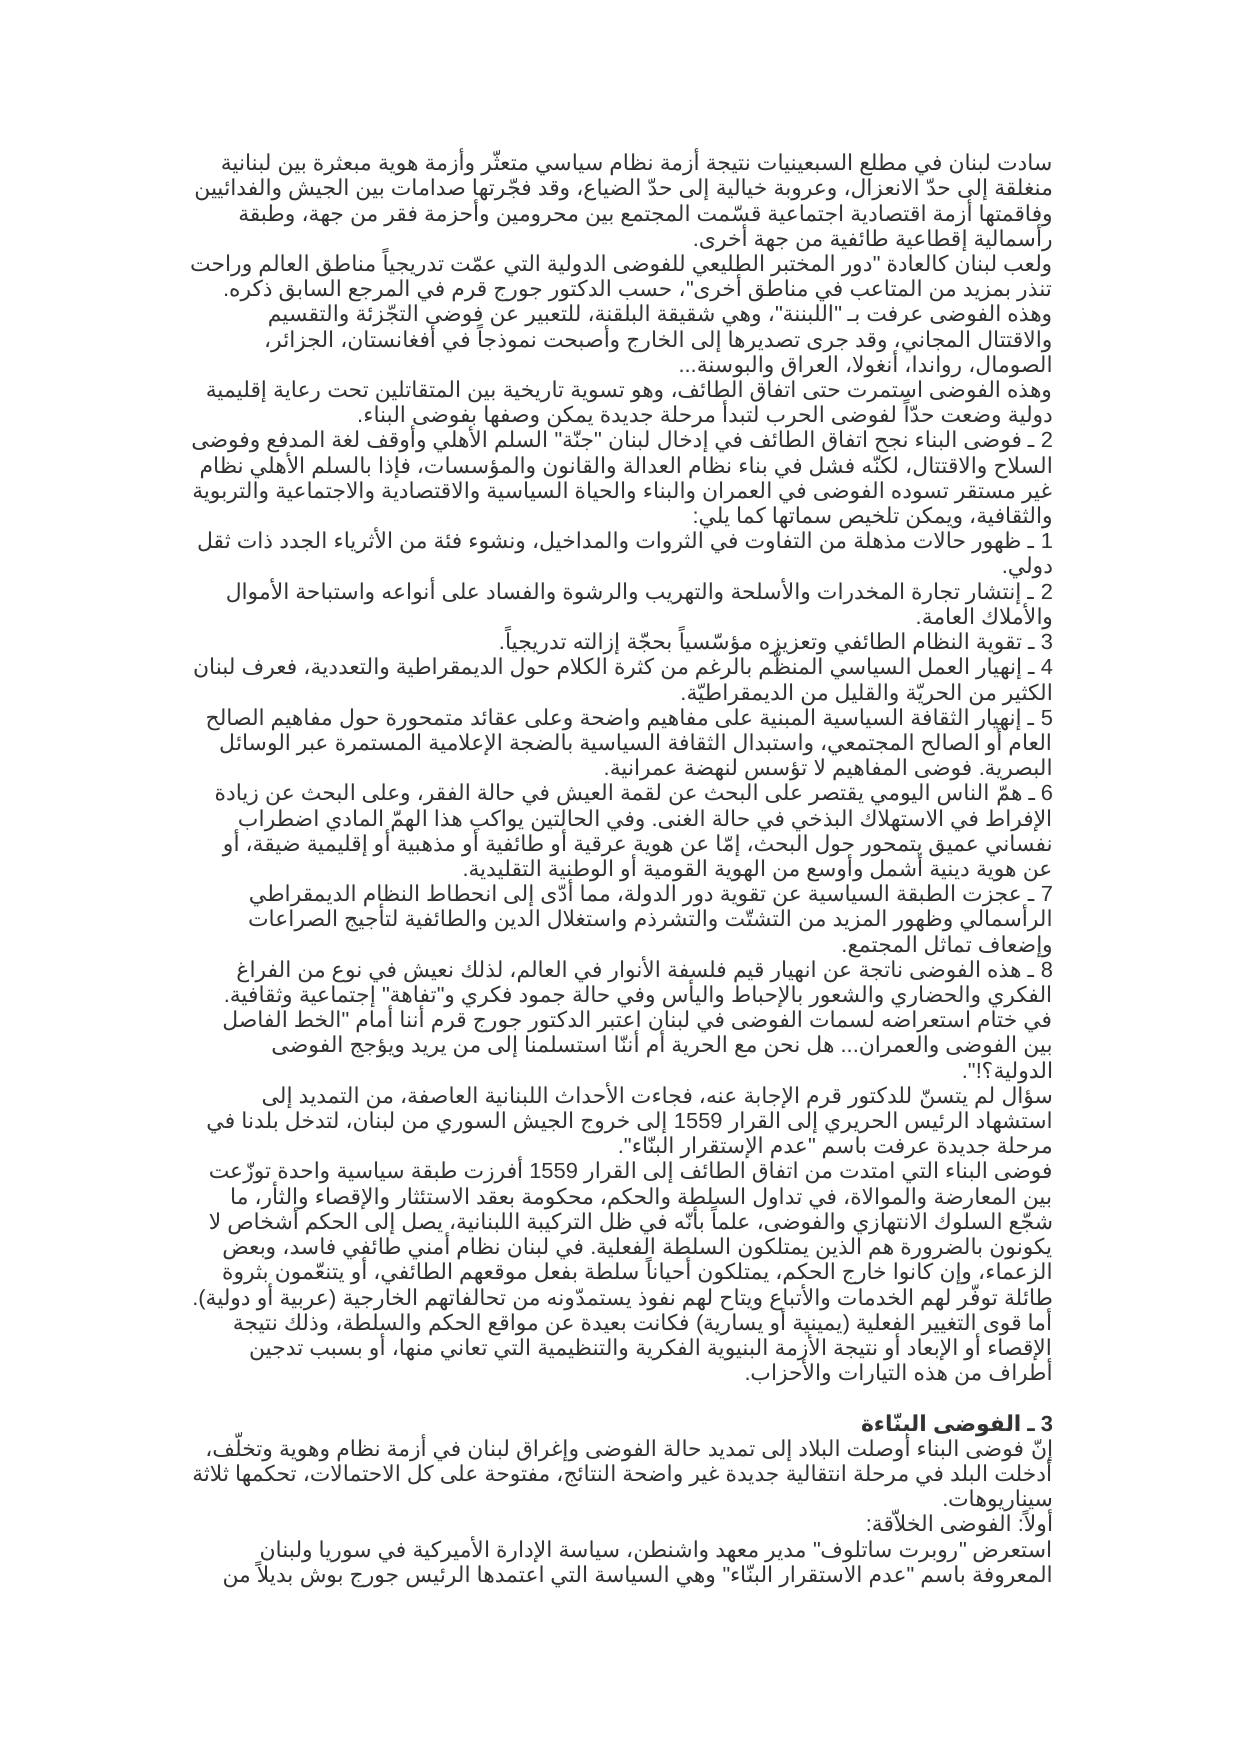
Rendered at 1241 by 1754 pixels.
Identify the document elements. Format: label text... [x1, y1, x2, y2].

text 2 ـ فوضى البناء نجح اتفاق الطائف في إدخال لبنان "جنّة" السلم الأهلي وأوقف لغة المدفع وفوضى السلاح والاقتتال، لكنّه فشل في بناء نظام العدالة والقانون والمؤسسات، فإذا بالسلم الأهلي نظام غير مستقر تسوده الفوضى في العمران والبناء والحياة السياسية والاقتصادية والاجتماعية والتربوية والثقافية، ويمكن تلخيص سماتها كما يلي: 1 ـ ظهور حالات مذهلة من التفاوت في الثروات والمداخيل، ونشوء فئة من الأثرياء الجدد ذات ثقل دولي. 2 ـ إنتشار تجارة المخدرات والأسلحة والتهريب والرشوة والفساد على أنواعه واستباحة الأموال والأملاك العامة. 3 ـ تقوية النظام الطائفي وتعزيزه مؤسّسياً بحجّة إزالته تدريجياً. 4 ـ إنهيار العمل السياسي المنظّم بالرغم من كثرة الكلام حول الديمقراطية والتعددية، فعرف لبنان الكثير من الحريّة والقليل من الديمقراطيّة. 5 ـ إنهيار الثقافة السياسية المبنية على مفاهيم واضحة وعلى عقائد متمحورة حول مفاهيم الصالح العام أو الصالح المجتمعي، واستبدال الثقافة السياسية بالضجة الإعلامية المستمرة عبر الوسائل البصرية. فوضى المفاهيم لا تؤسس لنهضة عمرانية. 6 ـ همّ الناس اليومي يقتصر على البحث عن لقمة العيش في حالة الفقر، وعلى البحث عن زيادة الإفراط في الاستهلاك البذخي في حالة الغنى. وفي الحالتين يواكب هذا الهمّ المادي اضطراب نفساني عميق يتمحور حول البحث، إمّا عن هوية عرقية أو طائفية أو مذهبية أو إقليمية ضيقة، أو عن هوية دينية أشمل وأوسع من الهوية القومية أو الوطنية التقليدية. 7 ـ عجزت الطبقة السياسية عن تقوية دور الدولة، مما أدّى إلى انحطاط النظام الديمقراطي الرأسمالي وظهور المزيد من التشتّت والتشرذم واستغلال الدين والطائفية لتأجيج الصراعات وإضعاف تماثل المجتمع. 8 ـ هذه الفوضى ناتجة عن انهيار قيم فلسفة الأنوار في العالم، لذلك نعيش في نوع من الفراغ الفكري والحضاري والشعور بالإحباط واليأس وفي حالة جمود فكري و"تفاهة" إجتماعية وثقافية. في ختام استعراضه لسمات الفوضى في لبنان اعتبر الدكتور جورج قرم أننا أمام "الخط الفاصل بين الفوضى والعمران... هل نحن مع الحرية أم أننّا استسلمنا إلى من يريد ويؤجج الفوضى الدولية؟!". سؤال لم يتسنّ للدكتور قرم الإجابة عنه، فجاءت الأحداث اللبنانية العاصفة، من التمديد إلى استشهاد الرئيس الحريري إلى القرار 1559 إلى خروج الجيش السوري من لبنان، لتدخل بلدنا في مرحلة جديدة عرفت باسم "عدم الإستقرار البنّاء". فوضى البناء التي امتدت من اتفاق الطائف إلى القرار 1559 أفرزت طبقة سياسية واحدة توزّعت بين المعارضة والموالاة، في تداول السلطة والحكم، محكومة بعقد الاستئثار والإقصاء والثأر، ما شجّع السلوك الانتهازي والفوضى، علماً بأنّه في ظل التركيبة اللبنانية، يصل إلى الحكم أشخاص لا يكونون بالضرورة هم الذين يمتلكون السلطة الفعلية. في لبنان نظام أمني طائفي فاسد، وبعض الزعماء، وإن كانوا خارج الحكم، يمتلكون أحياناً سلطة بفعل موقعهم الطائفي، أو يتنعّمون بثروة طائلة توفّر لهم الخدمات والأتباع ويتاح لهم نفوذ يستمدّونه من تحالفاتهم الخارجية (عربية أو دولية). أما قوى التغيير الفعلية (يمينية أو يسارية) فكانت بعيدة عن مواقع الحكم والسلطة، وذلك نتيجة الإقصاء أو الإبعاد أو نتيجة الأزمة البنيوية الفكرية والتنظيمية التي تعاني منها، أو بسبب تدجين أطراف من هذه التيارات والأحزاب. [187, 427, 1053, 1385]
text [187, 150, 1053, 427]
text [187, 1410, 1053, 1587]
